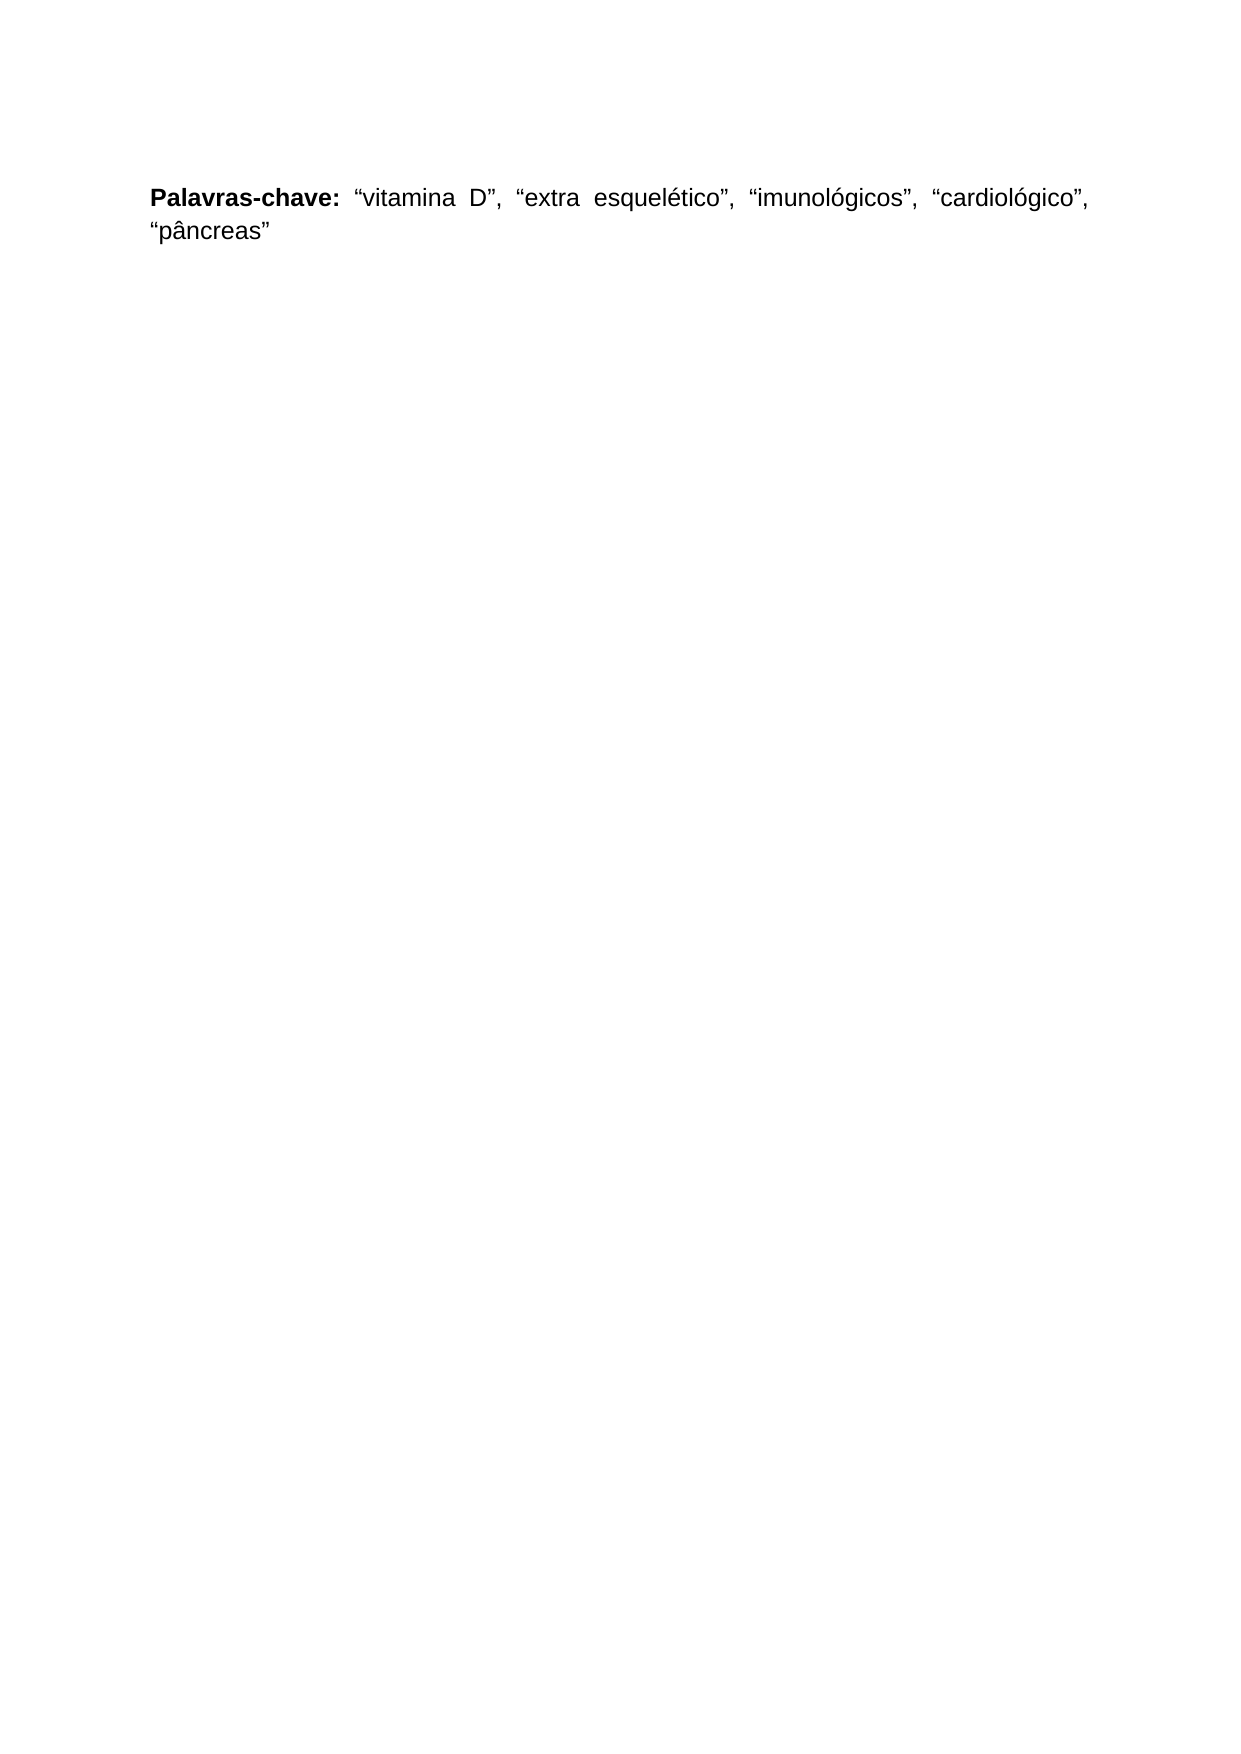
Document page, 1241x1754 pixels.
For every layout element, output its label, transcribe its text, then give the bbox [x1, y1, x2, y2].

text Palavras-chave: “vitamina D”, “extra esquelético”, “imunológicos”, “cardiológico”, “pâncreas” [150, 183, 1090, 245]
